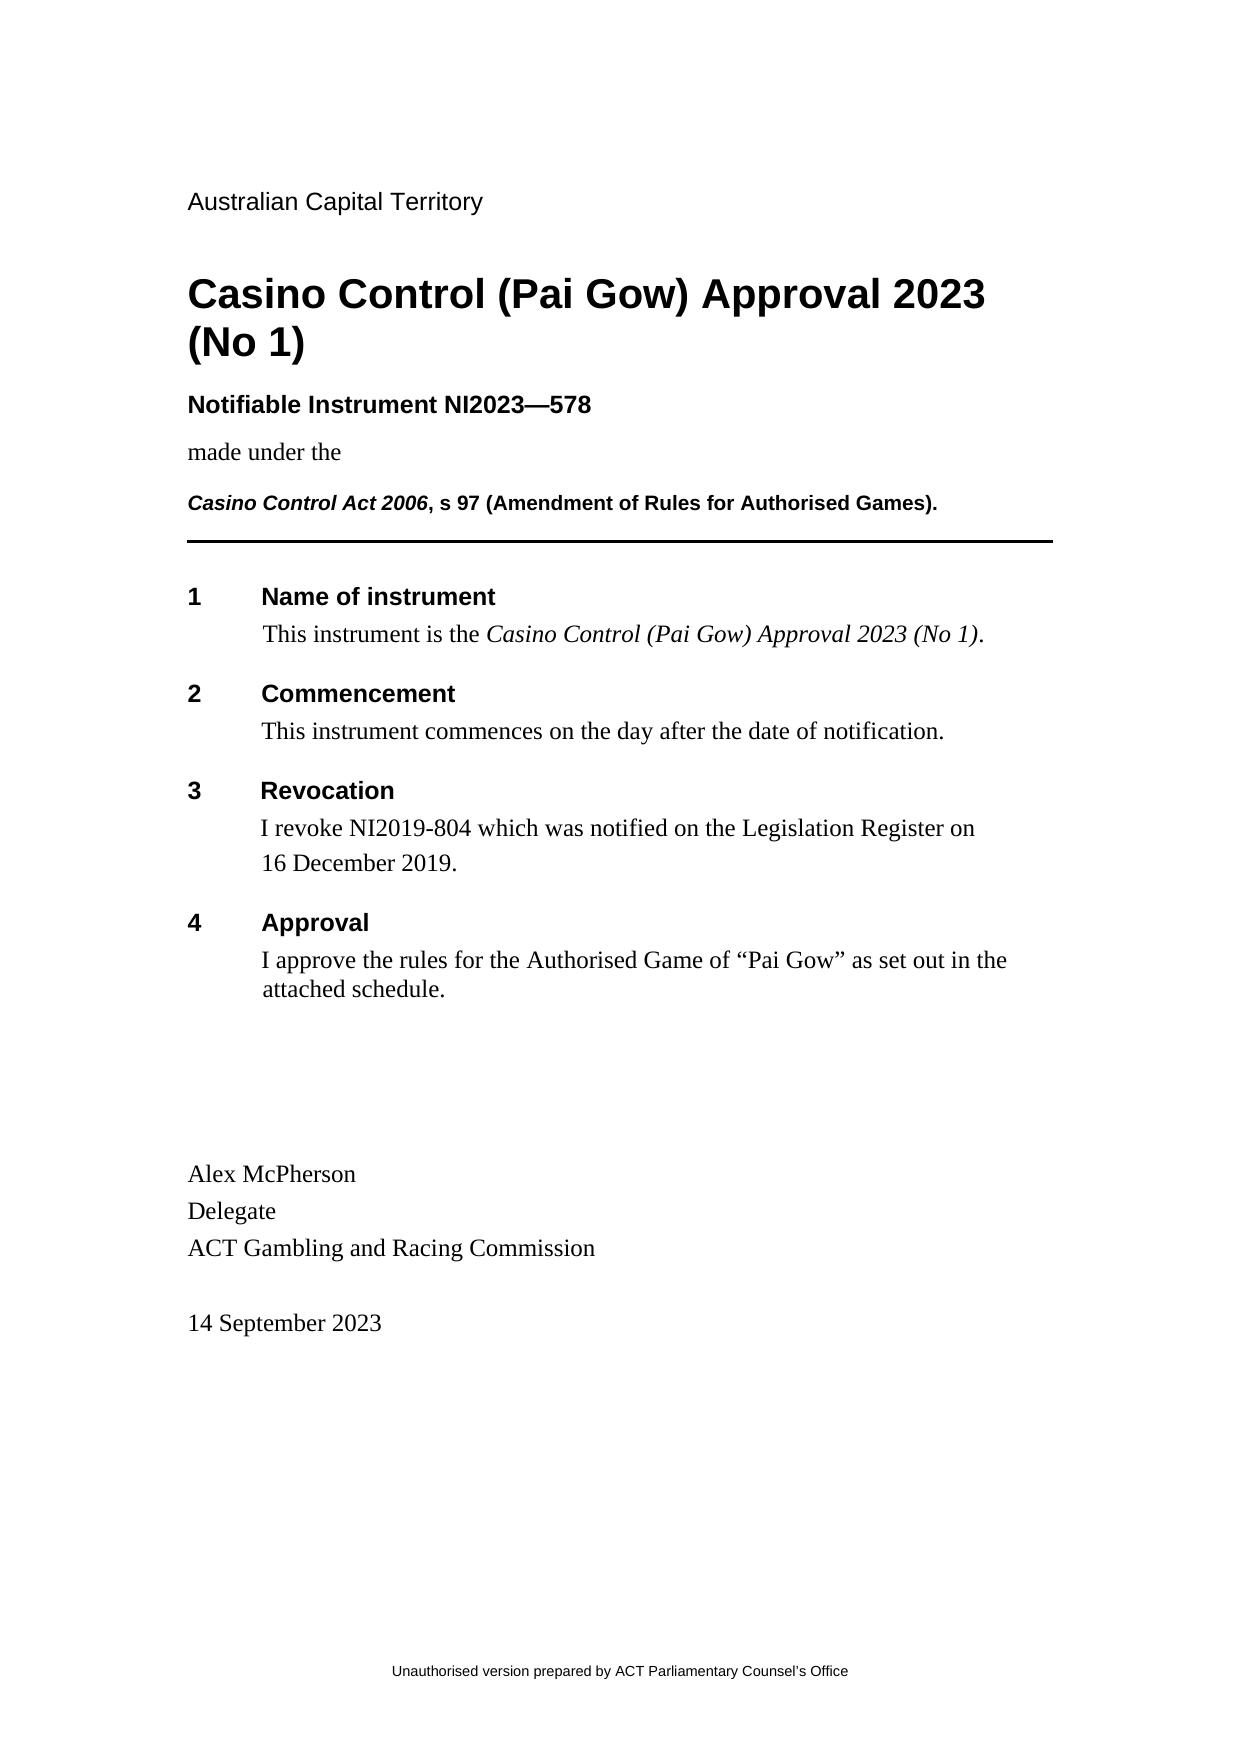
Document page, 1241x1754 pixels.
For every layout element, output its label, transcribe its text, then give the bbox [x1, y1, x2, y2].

text I revoke NI2019-804 which was notified on the Legislation Register on [187, 813, 1053, 842]
text 4 Approval [187, 908, 1053, 937]
text made under the [187, 437, 1053, 466]
text 3 Revocation [187, 776, 1053, 805]
text 1 Name of instrument [187, 582, 1053, 611]
text 14 September 2023 [187, 1308, 1053, 1336]
text Casino Control Act 2006, s 97 (Amendment of Rules for Authorised Games). [187, 491, 1053, 515]
text Casino Control (Pai Gow) Approval 2023 (No 1) [187, 269, 1053, 365]
text Alex McPherson [187, 1159, 1053, 1188]
text I approve the rules for the Authorised Game of “Pai Gow” as set out in the attached schedule. [187, 945, 1053, 1003]
text ACT Gambling and Racing Commission [187, 1233, 1053, 1262]
text This instrument is the Casino Control (Pai Gow) Approval 2023 (No 1). [187, 619, 1053, 648]
text 16 December 2019. [187, 848, 1053, 877]
text Delegate [187, 1196, 1053, 1225]
subtitle Notifiable Instrument NI2023—578 [187, 390, 1053, 419]
text This instrument commences on the day after the date of notification. [187, 716, 1053, 745]
text 2 Commencement [187, 679, 1053, 708]
text Australian Capital Territory [187, 187, 1053, 215]
